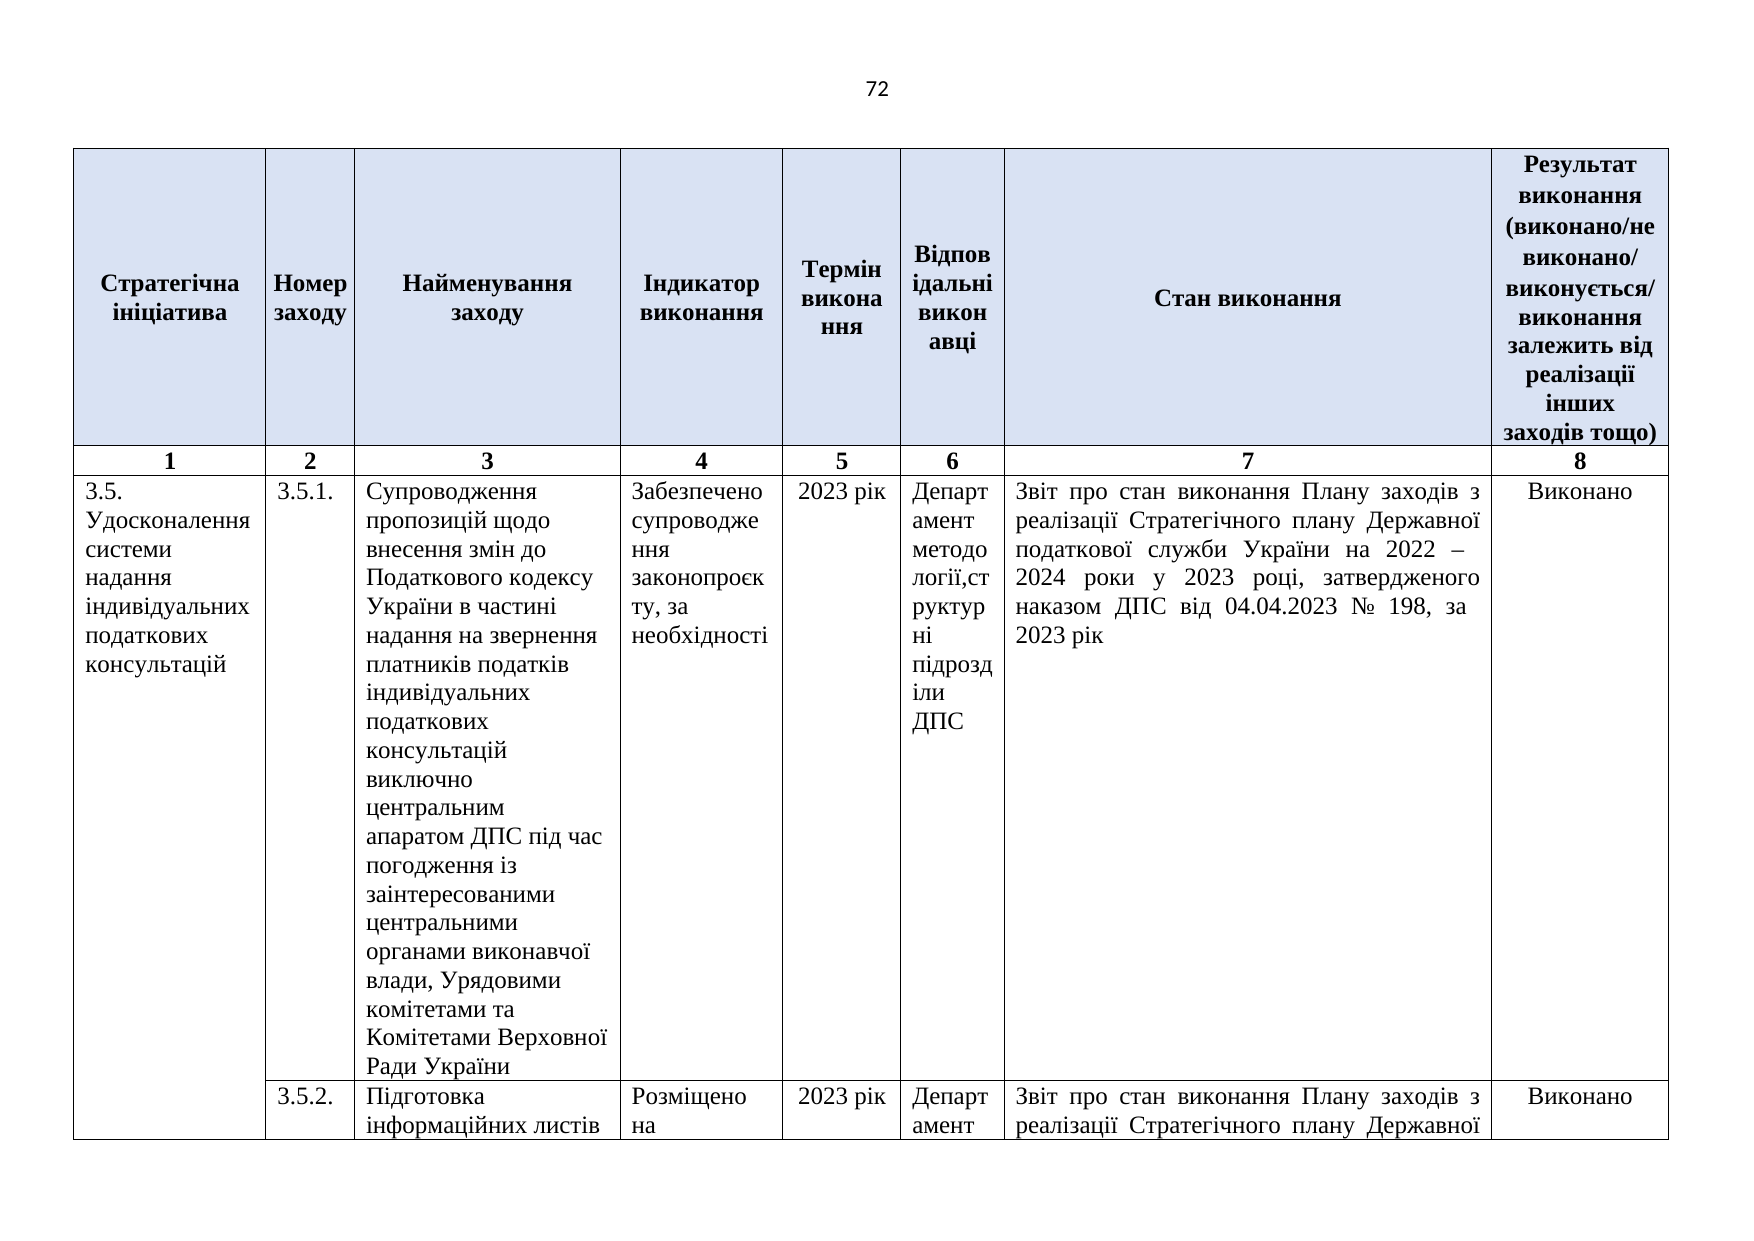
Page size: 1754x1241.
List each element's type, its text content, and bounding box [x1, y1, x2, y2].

table_cell 2023 рік [783, 1081, 900, 1138]
table_cell 5 [783, 446, 900, 475]
table_header Найменування заходу [355, 149, 620, 445]
table_cell Супроводження пропозицій щодо внесення змін до Податкового кодексу України в частині надання на звернення платників податків індивідуальних податкових консультацій виключно центральним апаратом ДПС під час погодження із заінтересованими центральними органами виконавчої влади, Урядовими комітетами та Комітетами Верховної Ради України [355, 476, 620, 1080]
table_cell Звіт про стан виконання Плану заходів з реалізації Стратегічного плану Державної податкової служби України на 2022 – 2024 роки у 2023 році, затвердженого наказом ДПС від 04.04.2023 № 198, за 2023 рік [1005, 1081, 1491, 1138]
table_cell 7 [1005, 446, 1491, 475]
table_cell 1 [74, 446, 265, 475]
table_header Відповідальні виконавці [901, 149, 1004, 445]
table_cell 4 [621, 446, 782, 475]
table_cell 2023 рік [783, 476, 900, 1080]
table_cell 3.5. Удосконалення системи надання індивідуальних податкових консультацій [74, 476, 265, 1138]
table_cell 8 [1492, 446, 1668, 475]
table_cell Підготовка інформаційних листів з роз’ясненнями норм податкового законодавства платникам податків для розміщення на вебпорталі ДПС [355, 1081, 620, 1138]
table_header Номер заходу [266, 149, 354, 445]
table_header Термін виконання [783, 149, 900, 445]
table_cell Забезпечено супроводження законопроєкту, за необхідності [621, 476, 782, 1080]
table_header Результат виконання (виконано/не виконано/ виконується/виконання залежить від реалізації інших заходів тощо) [1492, 149, 1668, 445]
table_cell Виконано [1492, 1081, 1668, 1138]
table_header Індикатор виконання [621, 149, 782, 445]
table_cell Виконано [1492, 476, 1668, 1080]
table_cell 2 [266, 446, 354, 475]
table_cell 6 [901, 446, 1004, 475]
table_cell Звіт про стан виконання Плану заходів з реалізації Стратегічного плану Державної податкової служби України на 2022 – 2024 роки у 2023 році, затвердженого наказом ДПС від 04.04.2023 № 198, за 2023 рік [1005, 476, 1491, 1080]
table_cell Розміщено на вебпорталі ДПС інформаційні листи [621, 1081, 782, 1138]
table_header Стан виконання [1005, 149, 1491, 445]
table_cell 3 [355, 446, 620, 475]
table_header Стратегічна ініціатива [74, 149, 265, 445]
table_cell Департамент методології,структурні підрозділи ДПС [901, 476, 1004, 1080]
table_cell 3.5.1. [266, 476, 354, 1080]
table_cell 3.5.2. [266, 1081, 354, 1138]
table_cell Департамент методології, Департамент організації роботи Служби, структурні підрозділи ДПС [901, 1081, 1004, 1138]
